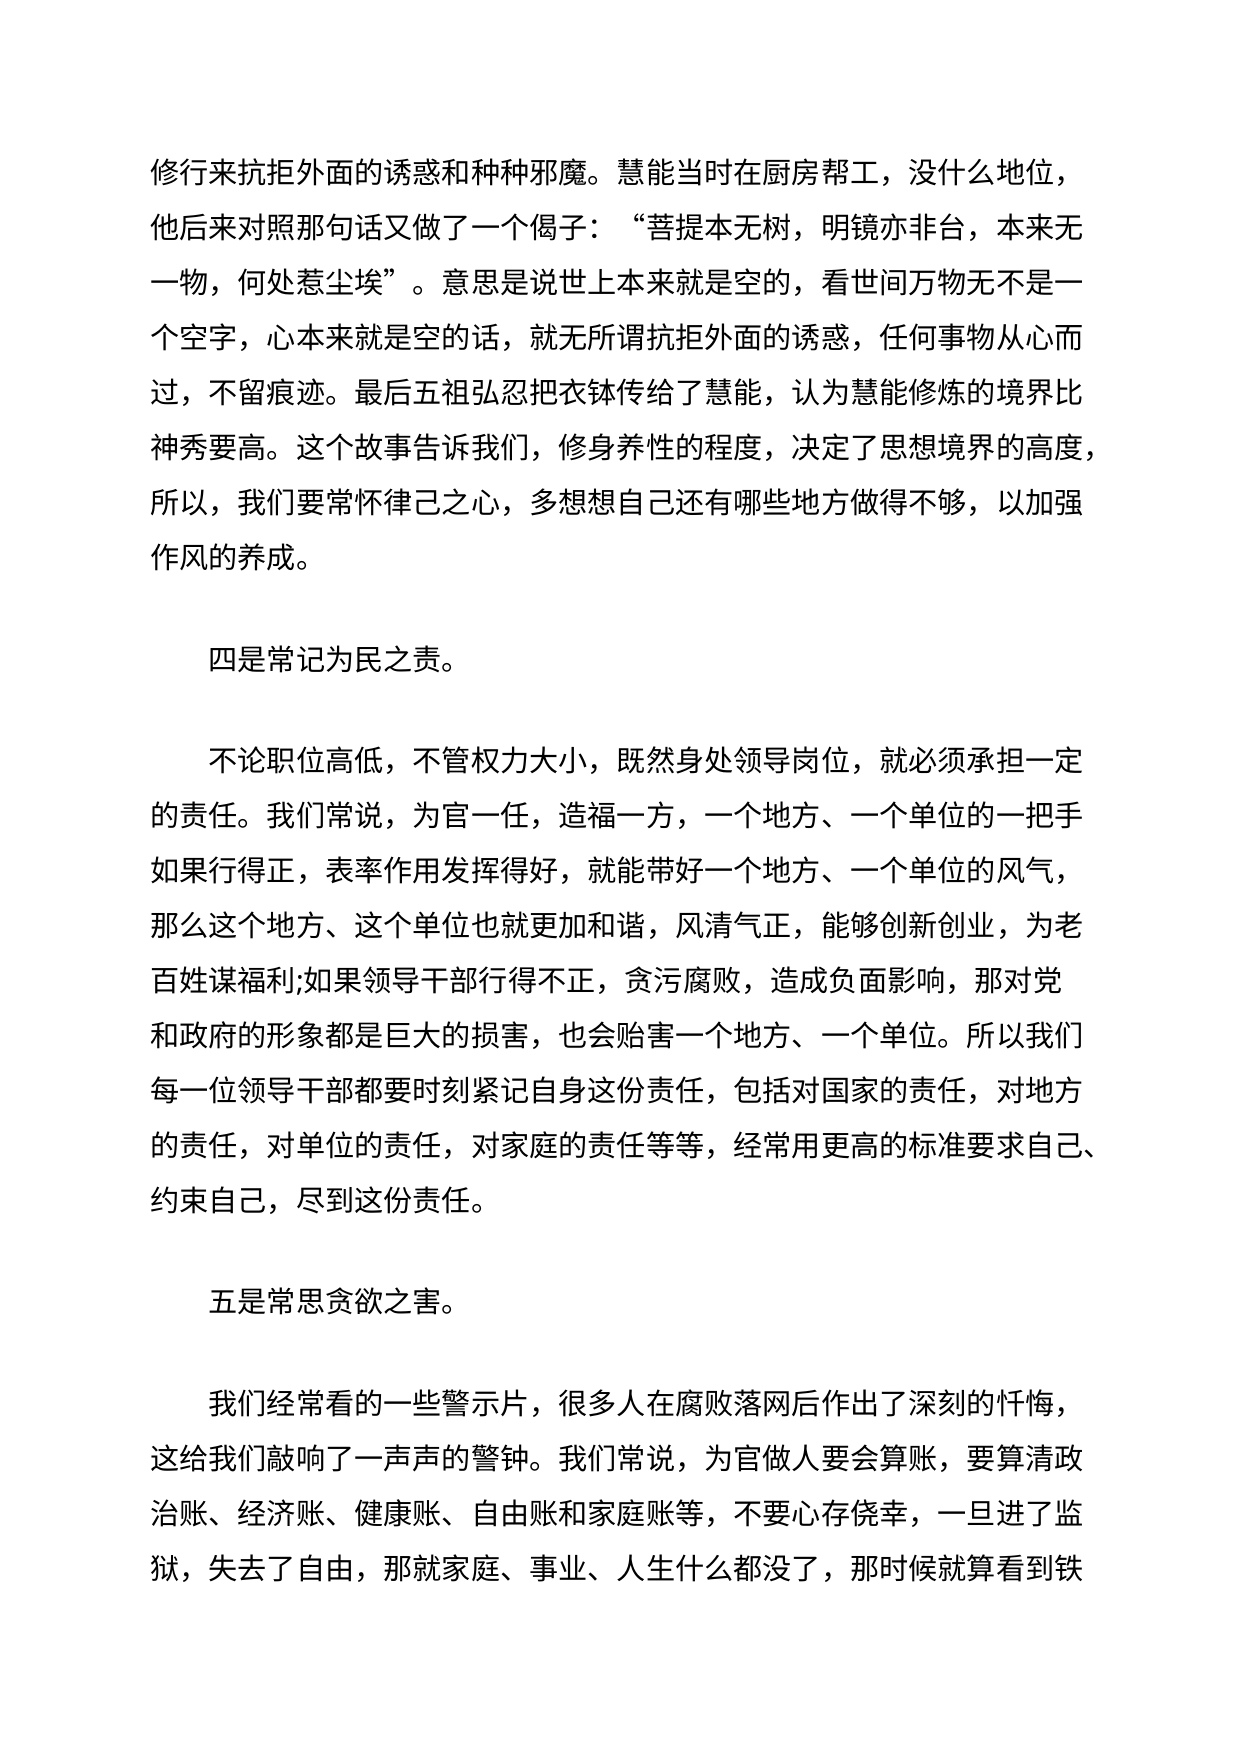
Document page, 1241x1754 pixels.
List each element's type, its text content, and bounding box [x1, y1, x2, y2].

text 四是常记为民之责。 [150, 636, 1090, 678]
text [150, 150, 1090, 577]
text 不论职位高低，不管权力大小，既然身处领导岗位，就必须承担一定的责任。我们常说，为官一任，造福一方，一个地方、一个单位的一把手如果行得正，表率作用发挥得好，就能带好一个地方、一个单位的风气，那么这个地方、这个单位也就更加和谐，风清气正，能够创新创业，为老百姓谋福利;如果领导干部行得不正，贪污腐败，造成负面影响，那对党和政府的形象都是巨大的损害，也会贻害一个地方、一个单位。所以我们每一位领导干部都要时刻紧记自身这份责任，包括对国家的责任，对地方的责任，对单位的责任，对家庭的责任等等，经常用更高的标准要求自己、约束自己，尽到这份责任。 [150, 738, 1090, 1219]
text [150, 1381, 1090, 1588]
text 五是常思贪欲之害。 [150, 1279, 1090, 1321]
